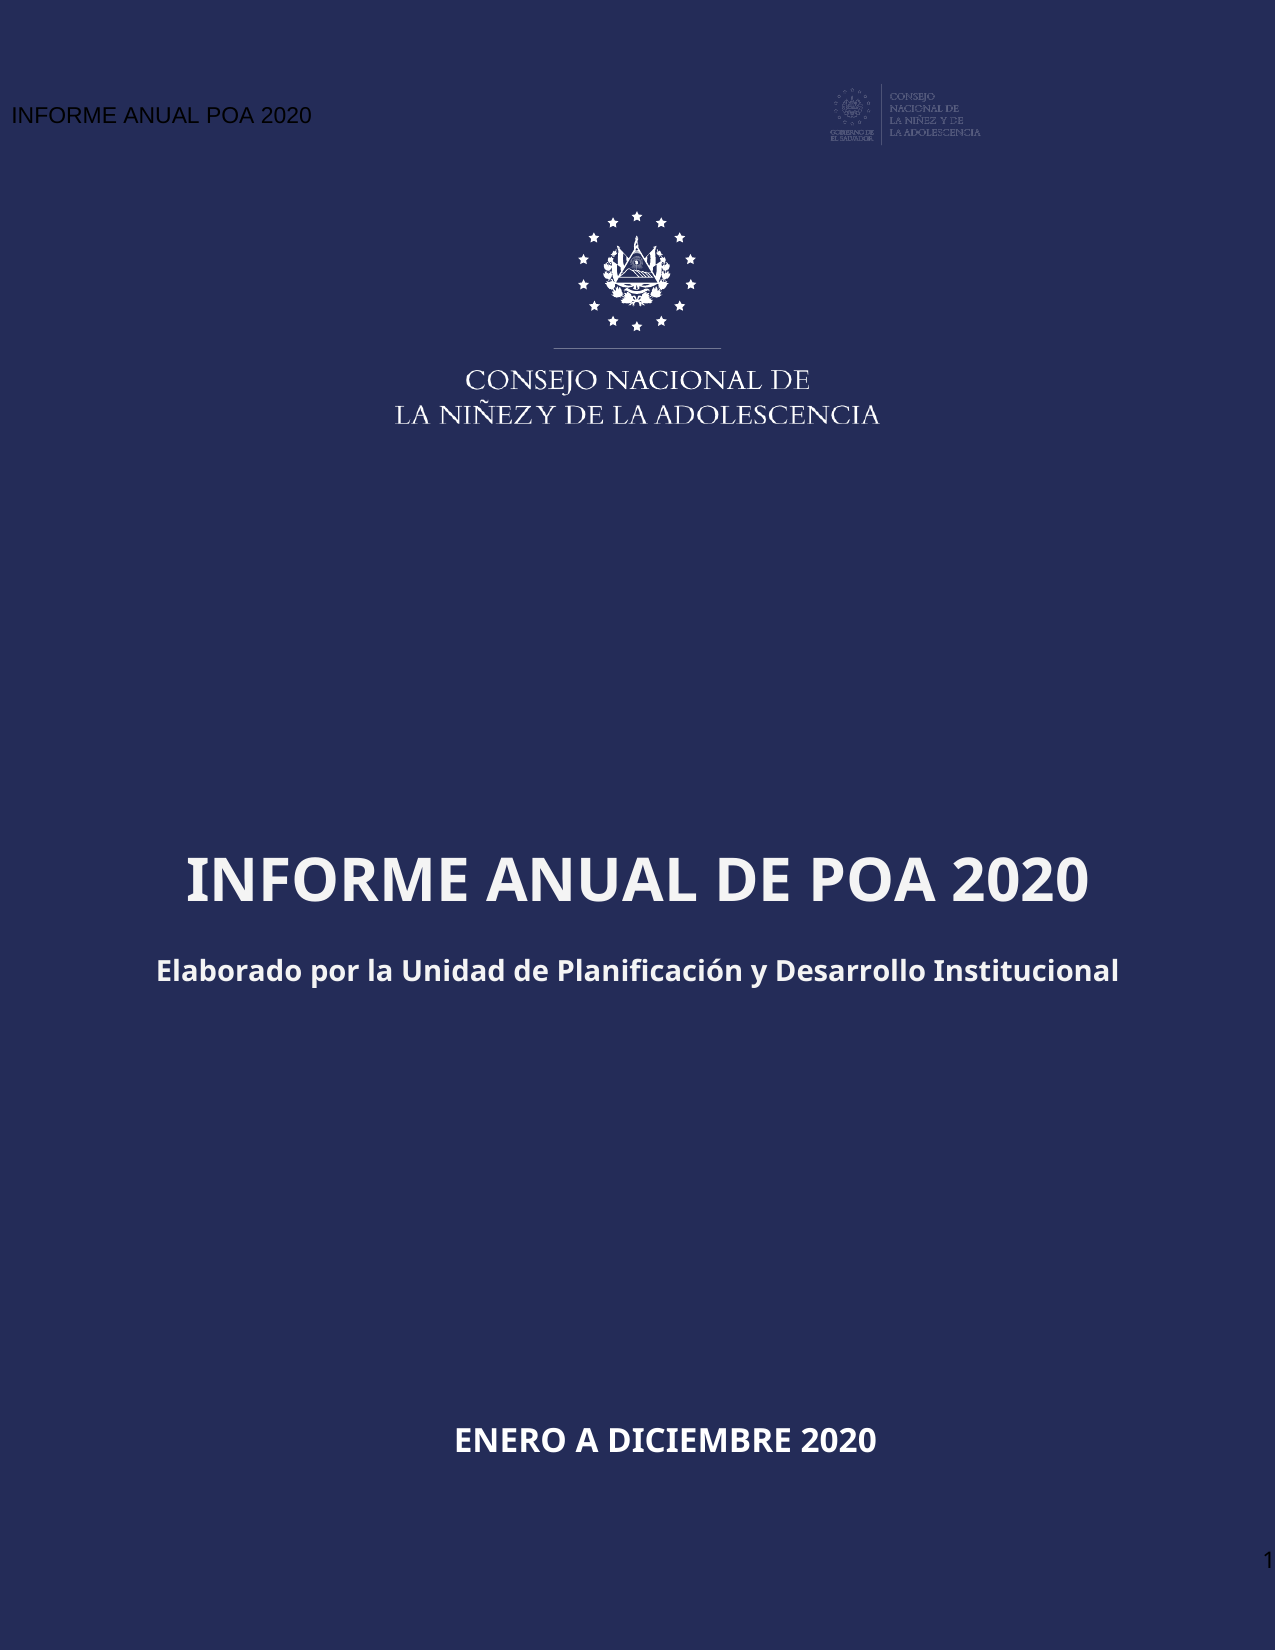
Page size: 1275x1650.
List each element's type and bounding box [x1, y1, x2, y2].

picture [630, 256, 643, 269]
picture [821, 75, 988, 155]
picture [395, 370, 880, 424]
